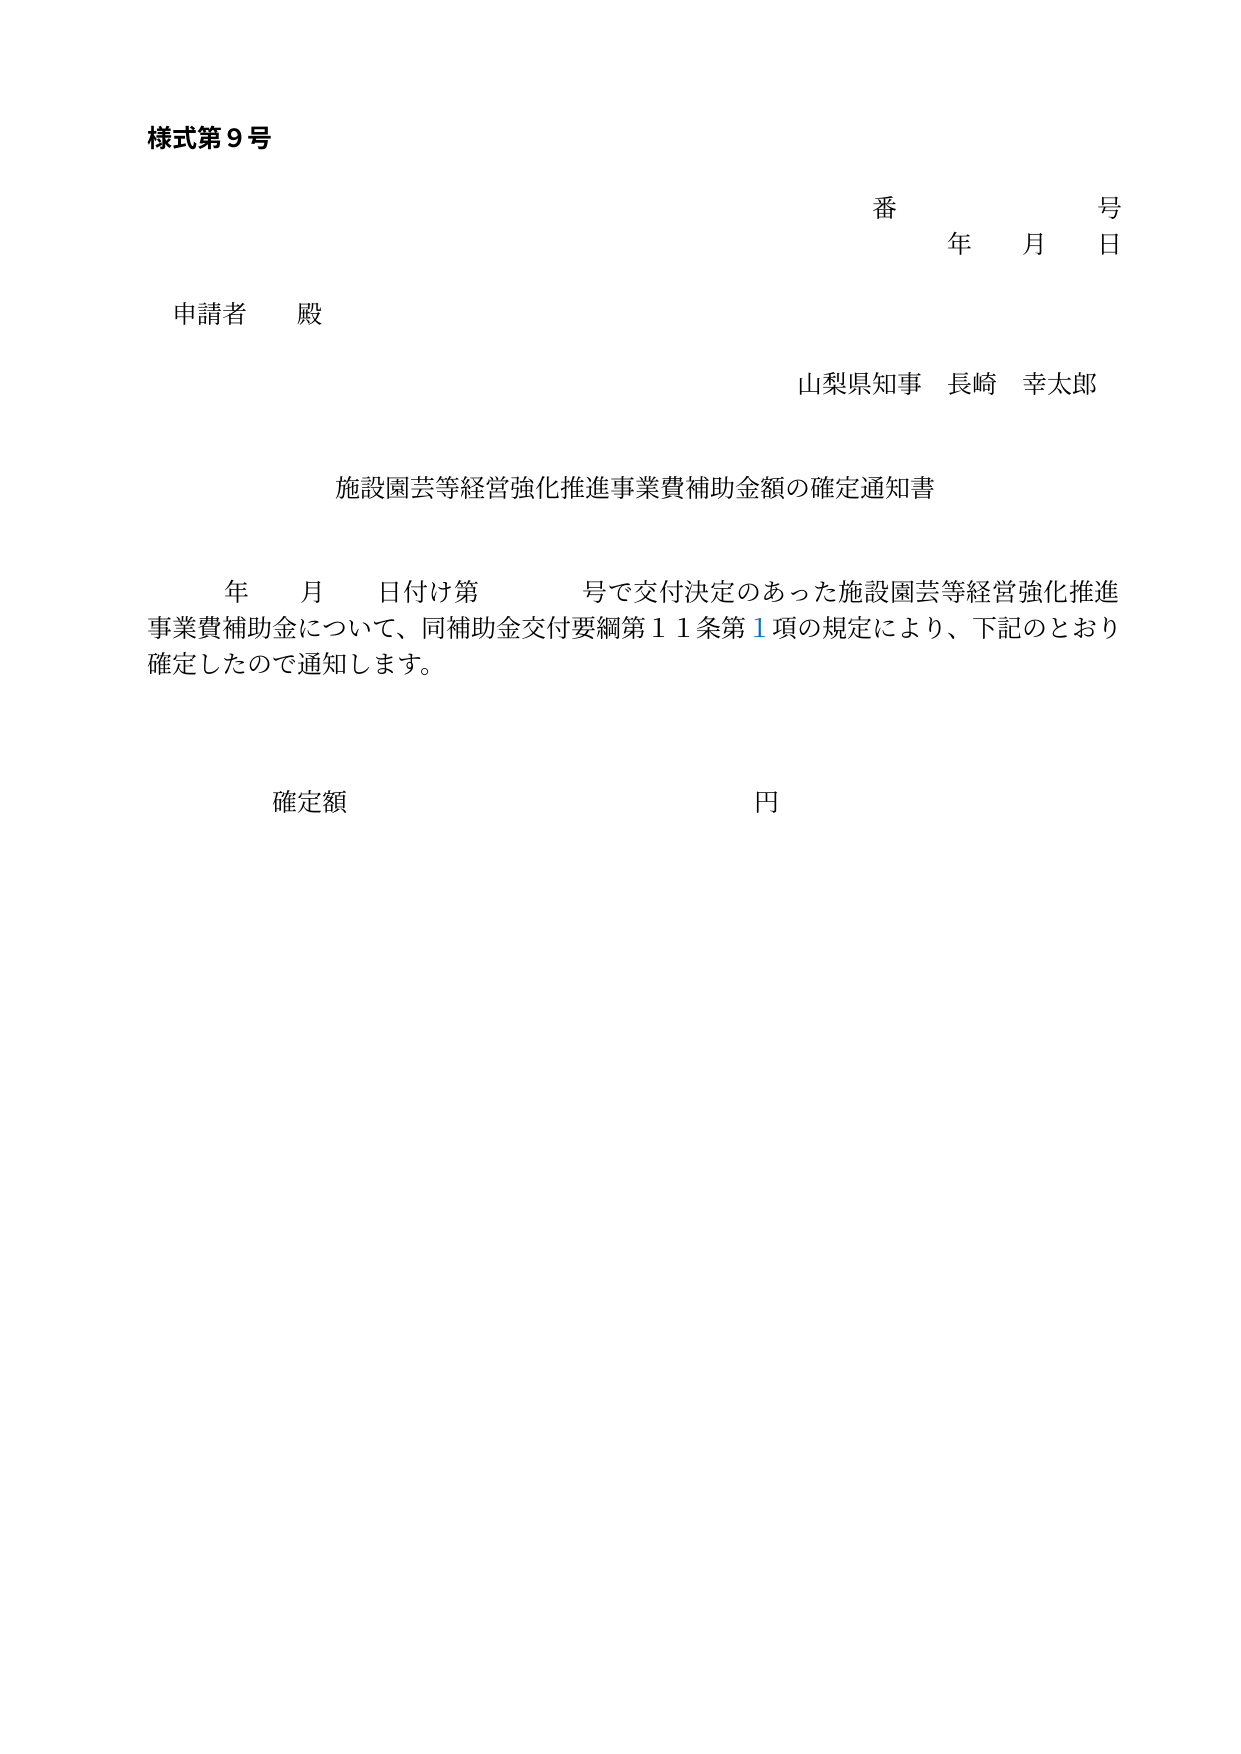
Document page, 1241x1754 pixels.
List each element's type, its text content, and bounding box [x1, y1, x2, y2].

text 年 月 日付け第 号で交付決定のあった施設園芸等経営強化推進事業費補助金について、同補助金交付要綱第１１条第１項の規定により、下記のとおり確定したので通知します。 [148, 572, 1122, 680]
text 山梨県知事 長崎 幸太郎 [148, 364, 1122, 400]
text 様式第９号 [148, 118, 1122, 154]
text 番 号 [148, 188, 1122, 224]
text 確定額 円 [148, 782, 1122, 818]
text 施設園芸等経営強化推進事業費補助金額の確定通知書 [148, 468, 1122, 504]
text 年 月 日 [148, 224, 1122, 260]
text 申請者 殿 [148, 294, 1122, 330]
